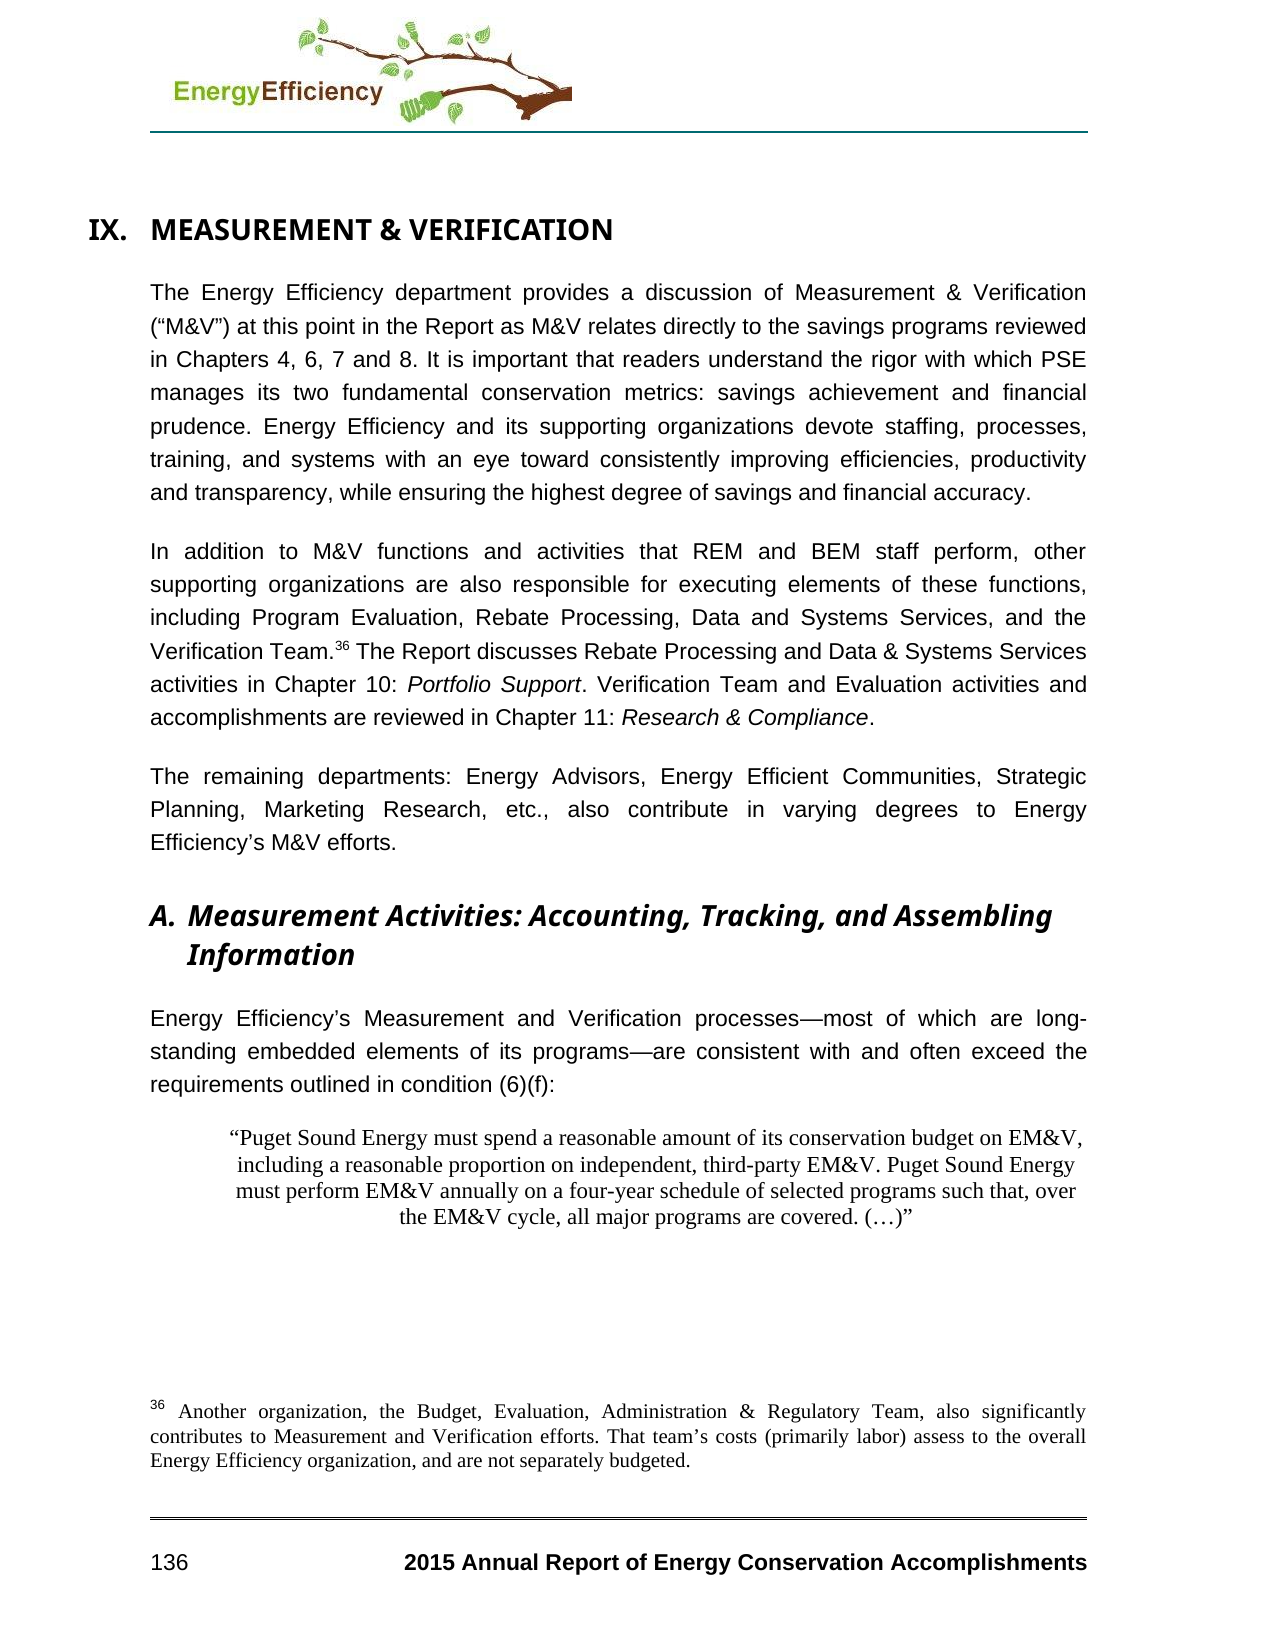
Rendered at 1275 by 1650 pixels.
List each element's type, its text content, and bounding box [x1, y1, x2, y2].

subtitle Measurement Activities: Accounting, Tracking, and Assembling Information [150, 895, 1087, 974]
text “Puget Sound Energy must spend a reasonable amount of its conservation budget on EM&V, including a reasonable proportion on independent, third-party EM&V. Puget Sound Energy must perform EM&V annually on a four-year schedule of selected programs such that, over the EM&V cycle, all major programs are covered. (…)” [225, 1124, 1087, 1230]
text The Energy Efficiency department provides a discussion of Measurement & Verification (“M&V”) at this point in the Report as M&V relates directly to the savings programs reviewed in Chapters 4, 6, 7 and 8. It is important that readers understand the rigor with which PSE manages its two fundamental conservation metrics: savings achievement and financial prudence. Energy Efficiency and its supporting organizations devote staffing, processes, training, and systems with an eye toward consistently improving efficiencies, productivity and transparency, while ensuring the highest degree of savings and financial accuracy. [150, 274, 1087, 507]
picture [137, 17, 572, 126]
text Energy Efficiency’s Measurement and Verification processes—most of which are long-standing embedded elements of its programs—are consistent with and often exceed the requirements outlined in condition (6)(f): [150, 999, 1087, 1099]
text In addition to M&V functions and activities that REM and BEM staff perform, other supporting organizations are also responsible for executing elements of these functions, including Program Evaluation, Rebate Processing, Data and Systems Services, and the Verification Team. The Report discusses Rebate Processing and Data & Systems Services activities in Chapter 10: Portfolio Support. Verification Team and Evaluation activities and accomplishments are reviewed in Chapter 11: Research & Compliance. [150, 532, 1087, 732]
text The remaining departments: Energy Advisors, Energy Efficient Communities, Strategic Planning, Marketing Research, etc., also contribute in varying degrees to Energy Efficiency’s M&V efforts. [150, 757, 1087, 857]
subtitle Measurement & Verification [127, 209, 1087, 249]
